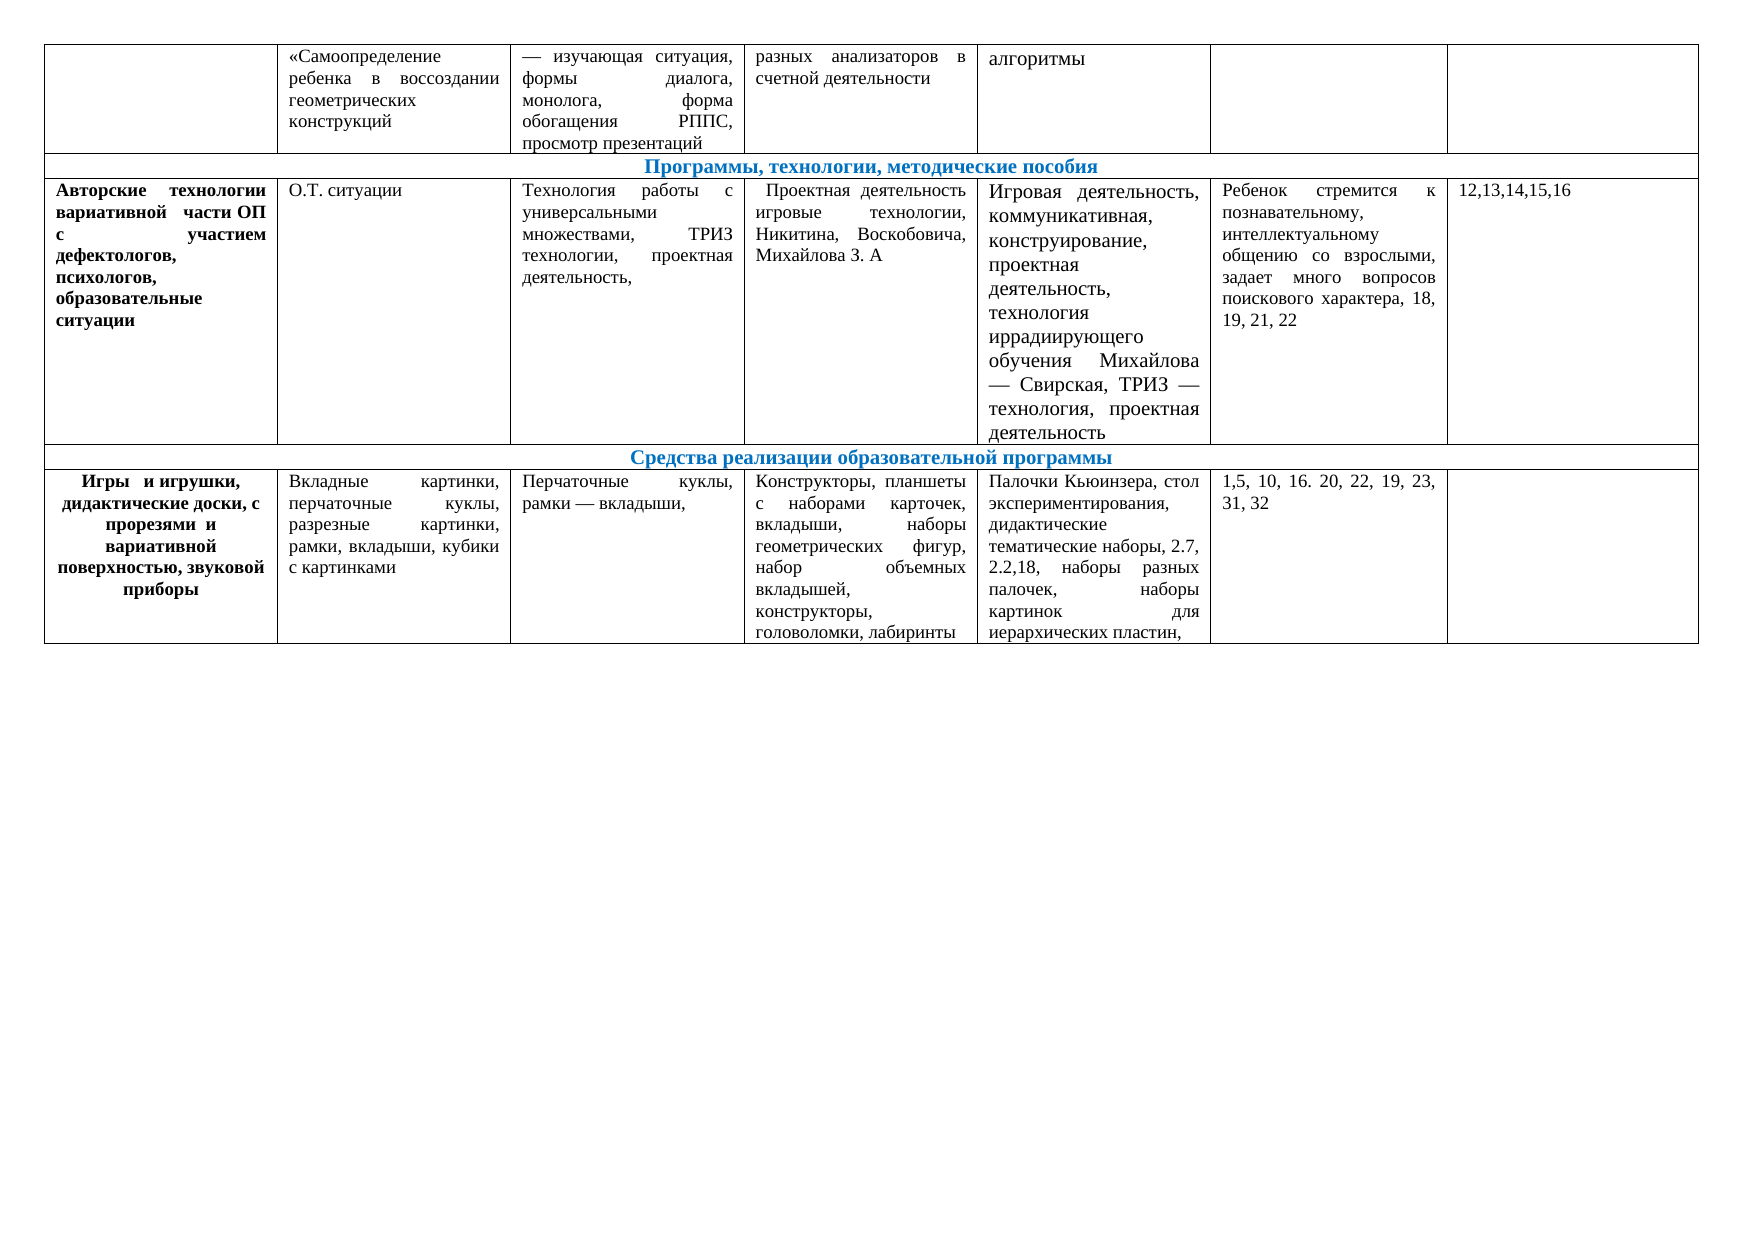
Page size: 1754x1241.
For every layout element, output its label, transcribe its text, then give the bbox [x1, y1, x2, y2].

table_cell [45, 45, 277, 153]
table_cell [1448, 470, 1698, 643]
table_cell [1211, 45, 1447, 153]
table_cell Игровая деятельность, коммуникативная, конструирование, проектная деятельность, технология иррадиирующего обучения Михайлова — Свирская, ТРИЗ — технология, проектная деятельность [978, 179, 1210, 444]
table_cell Технология работы с универсальными множествами, ТРИЗ технологии, проектная деятельность, [511, 179, 744, 444]
table_cell Средства реализации образовательной программы [45, 445, 1698, 469]
table_cell 12,13,14,15,16 [1448, 179, 1698, 444]
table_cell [278, 45, 510, 153]
table_cell Авторские технологии вариативной части ОП с участием дефектологов, психологов, образовательные ситуации [45, 179, 277, 444]
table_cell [745, 45, 977, 153]
table_cell Программы, технологии, методические пособия [45, 154, 1698, 178]
table_cell Проектная деятельность игровые технологии, Никитина, Воскобовича, Михайлова З. А [745, 179, 977, 444]
table_cell Ребенок стремится к познавательному, интеллектуальному общению со взрослыми, задает много вопросов поискового характера, 18, 19, 21, 22 [1211, 179, 1447, 444]
table_cell Палочки Кьюинзера, стол экспериментирования, дидактические тематические наборы, 2.7, 2.2,18, наборы разных палочек, наборы картинок для иерархических пластин, [978, 470, 1210, 643]
table_cell О.Т. ситуации [278, 179, 510, 444]
table_cell Перчаточные куклы, рамки — вкладыши, [511, 470, 744, 643]
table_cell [978, 45, 1210, 153]
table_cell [1448, 45, 1698, 153]
table_cell 1,5, 10, 16. 20, 22, 19, 23, 31, 32 [1211, 470, 1447, 643]
table_cell Вкладные картинки, перчаточные куклы, разрезные картинки, рамки, вкладыши, кубики с картинками [278, 470, 510, 643]
table_cell Игры и игрушки, дидактические доски, с прорезями и вариативной поверхностью, звуковой приборы [45, 470, 277, 643]
table_cell Конструкторы, планшеты с наборами карточек, вкладыши, наборы геометрических фигур, набор объемных вкладышей, конструкторы, головоломки, лабиринты [745, 470, 977, 643]
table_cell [511, 45, 744, 153]
